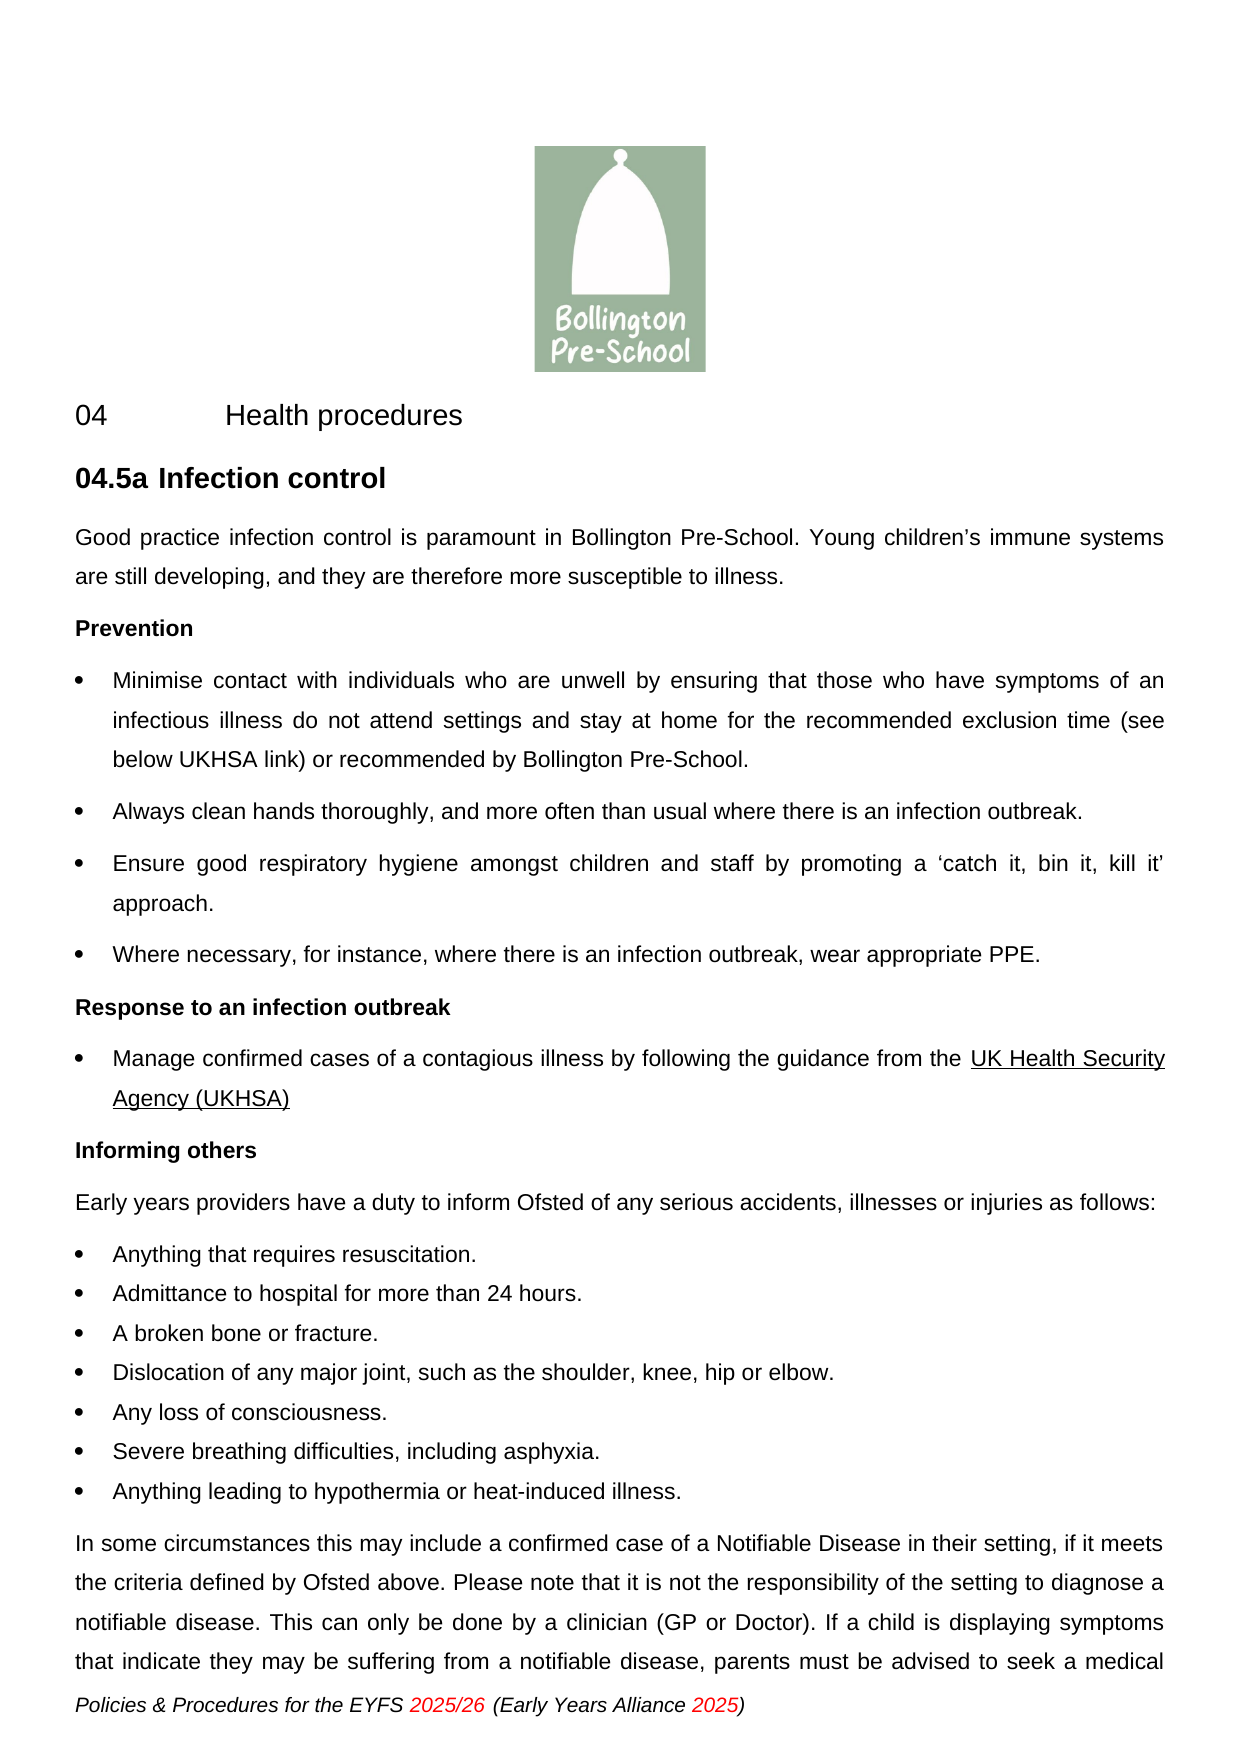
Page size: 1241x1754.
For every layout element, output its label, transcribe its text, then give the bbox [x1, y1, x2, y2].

picture [534, 146, 706, 372]
text 04.5a Infection control [75, 461, 1165, 494]
list Anything that requires resuscitation. [75, 1241, 1165, 1267]
text Response to an infection outbreak [75, 993, 1165, 1020]
text Informing others [75, 1137, 1165, 1163]
text Early years providers have a duty to inform Ofsted of any serious accidents, illnesses or injuries as follows: [75, 1189, 1165, 1215]
list Admittance to hospital for more than 24 hours. [75, 1280, 1165, 1307]
list Manage confirmed cases of a contagious illness by following the guidance from the UK Health Security Agency (UKHSA) [75, 1045, 1165, 1111]
text Prevention [75, 615, 1165, 641]
list Ensure good respiratory hygiene amongst children and staff by promoting a ‘catch it, bin it, kill it’ approach. [75, 850, 1165, 916]
list Dislocation of any major joint, such as the shoulder, knee, hip or elbow. [75, 1359, 1165, 1386]
list Where necessary, for instance, where there is an infection outbreak, wear appropriate PPE. [75, 941, 1165, 968]
list Anything leading to hypothermia or heat-induced illness. [75, 1478, 1165, 1504]
list Any loss of consciousness. [75, 1399, 1165, 1425]
list Severe breathing difficulties, including asphyxia. [75, 1438, 1165, 1464]
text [75, 1530, 1165, 1674]
list Minimise contact with individuals who are unwell by ensuring that those who have symptoms of an infectious illness do not attend settings and stay at home for the recommended exclusion time (see below UKHSA link) or recommended by Bollington Pre-School. [75, 667, 1165, 772]
list A broken bone or fracture. [75, 1320, 1165, 1346]
text 04 Health procedures [75, 398, 1165, 432]
text Good practice infection control is paramount in Bollington Pre-School. Young children’s immune systems are still developing, and they are therefore more susceptible to illness. [75, 524, 1165, 589]
list Always clean hands thoroughly, and more often than usual where there is an infection outbreak. [75, 798, 1165, 824]
